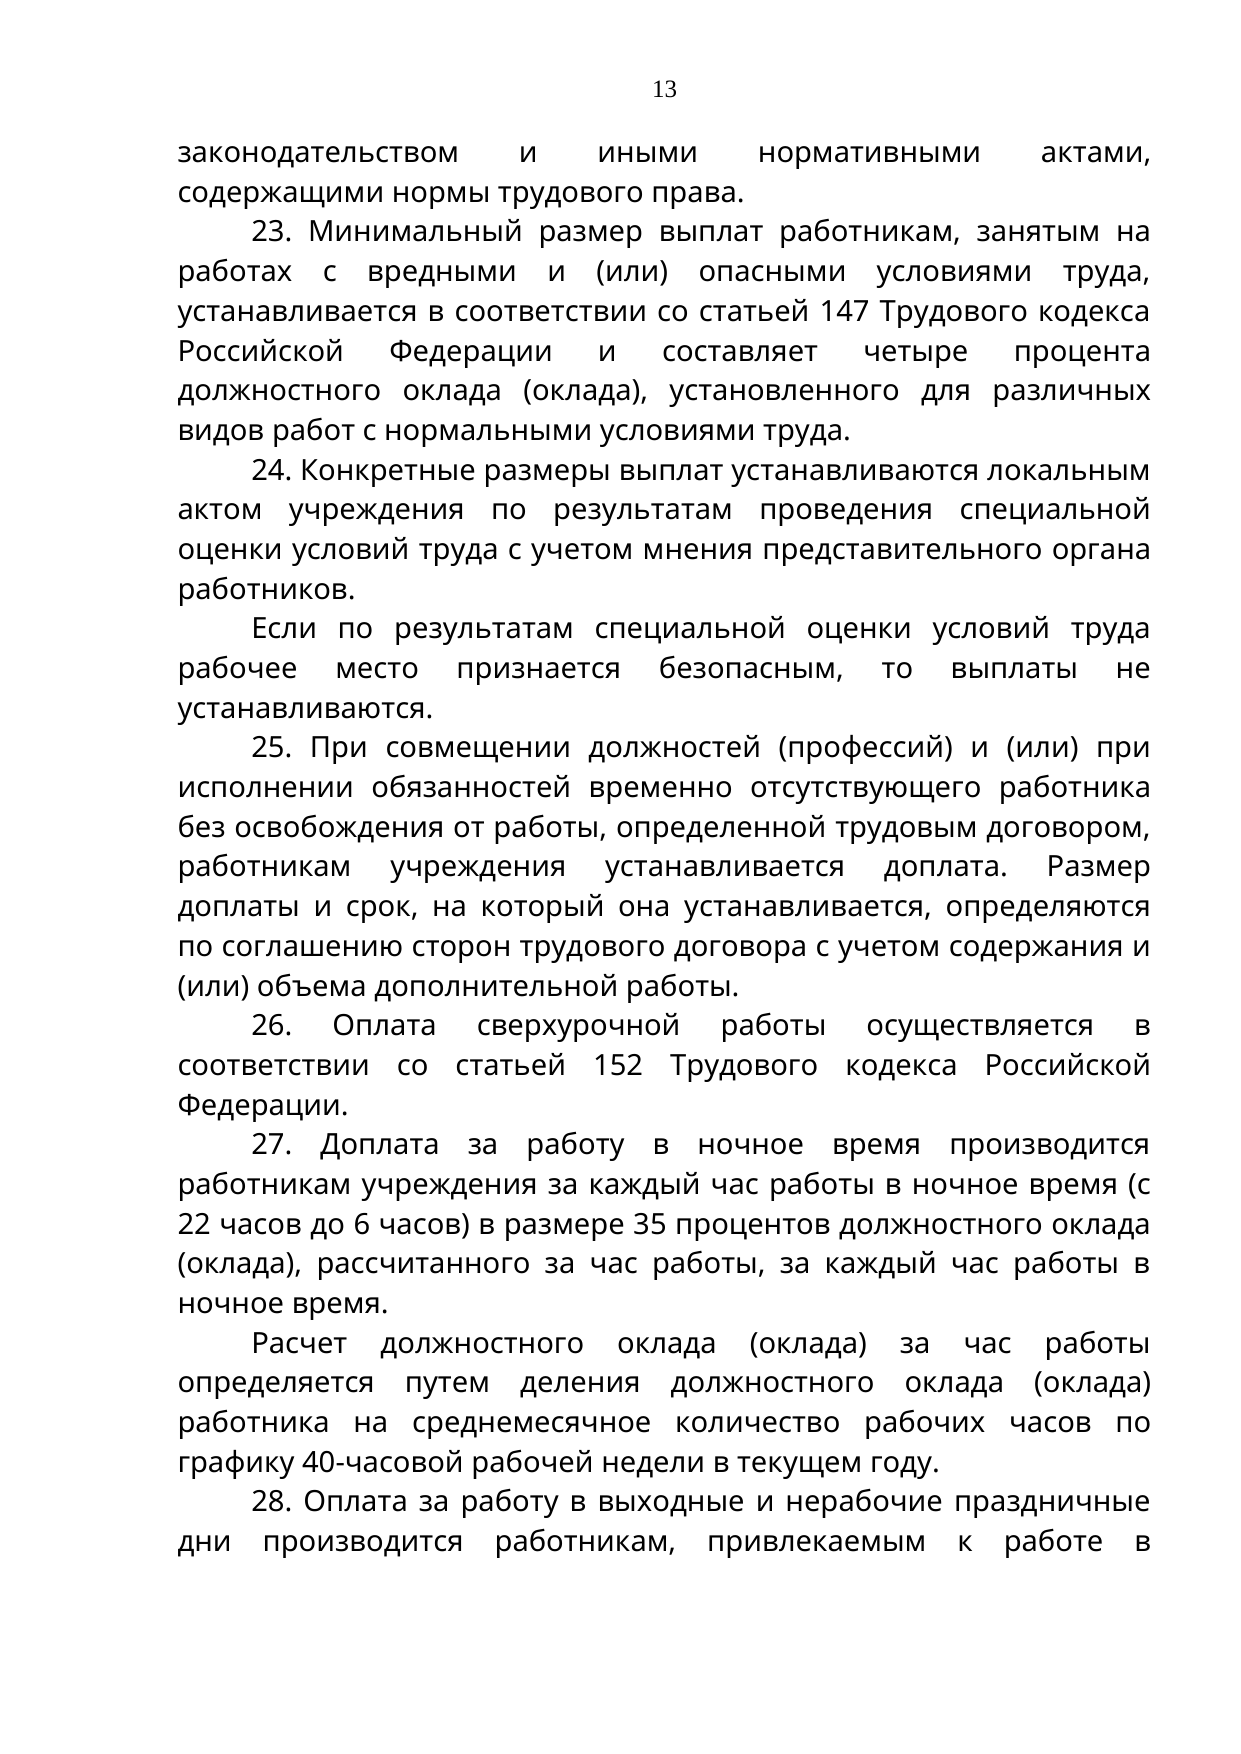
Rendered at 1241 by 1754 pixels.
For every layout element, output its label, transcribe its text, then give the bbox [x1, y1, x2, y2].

text 25. При совмещении должностей (профессий) и (или) при исполнении обязанностей временно отсутствующего работника без освобождения от работы, определенной трудовым договором, работникам учреждения устанавливается доплата. Размер доплаты и срок, на который она устанавливается, определяются по соглашению сторон трудового договора с учетом содержания и (или) объема дополнительной работы. [177, 727, 1152, 1004]
text 23. Минимальный размер выплат работникам, занятым на работах с вредными и (или) опасными условиями труда, устанавливается в соответствии со статьей 147 Трудового кодекса Российской Федерации и составляет четыре процента должностного оклада (оклада), установленного для различных видов работ с нормальными условиями труда. [177, 211, 1152, 449]
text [177, 1481, 1152, 1560]
text Если по результатам специальной оценки условий труда рабочее место признается безопасным, то выплаты не устанавливаются. [177, 608, 1152, 727]
text 24. Конкретные размеры выплат устанавливаются локальным актом учреждения по результатам проведения специальной оценки условий труда с учетом мнения представительного органа работников. [177, 449, 1152, 608]
text Расчет должностного оклада (оклада) за час работы определяется путем деления должностного оклада (оклада) работника на среднемесячное количество рабочих часов по графику 40-часовой рабочей недели в текущем году. [177, 1322, 1152, 1481]
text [177, 131, 1152, 211]
text 26. Оплата сверхурочной работы осуществляется в соответствии со статьей 152 Трудового кодекса Российской Федерации. [177, 1004, 1152, 1123]
text 27. Доплата за работу в ночное время производится работникам учреждения за каждый час работы в ночное время (с 22 часов до 6 часов) в размере 35 процентов должностного оклада (оклада), рассчитанного за час работы, за каждый час работы в ночное время. [177, 1123, 1152, 1322]
